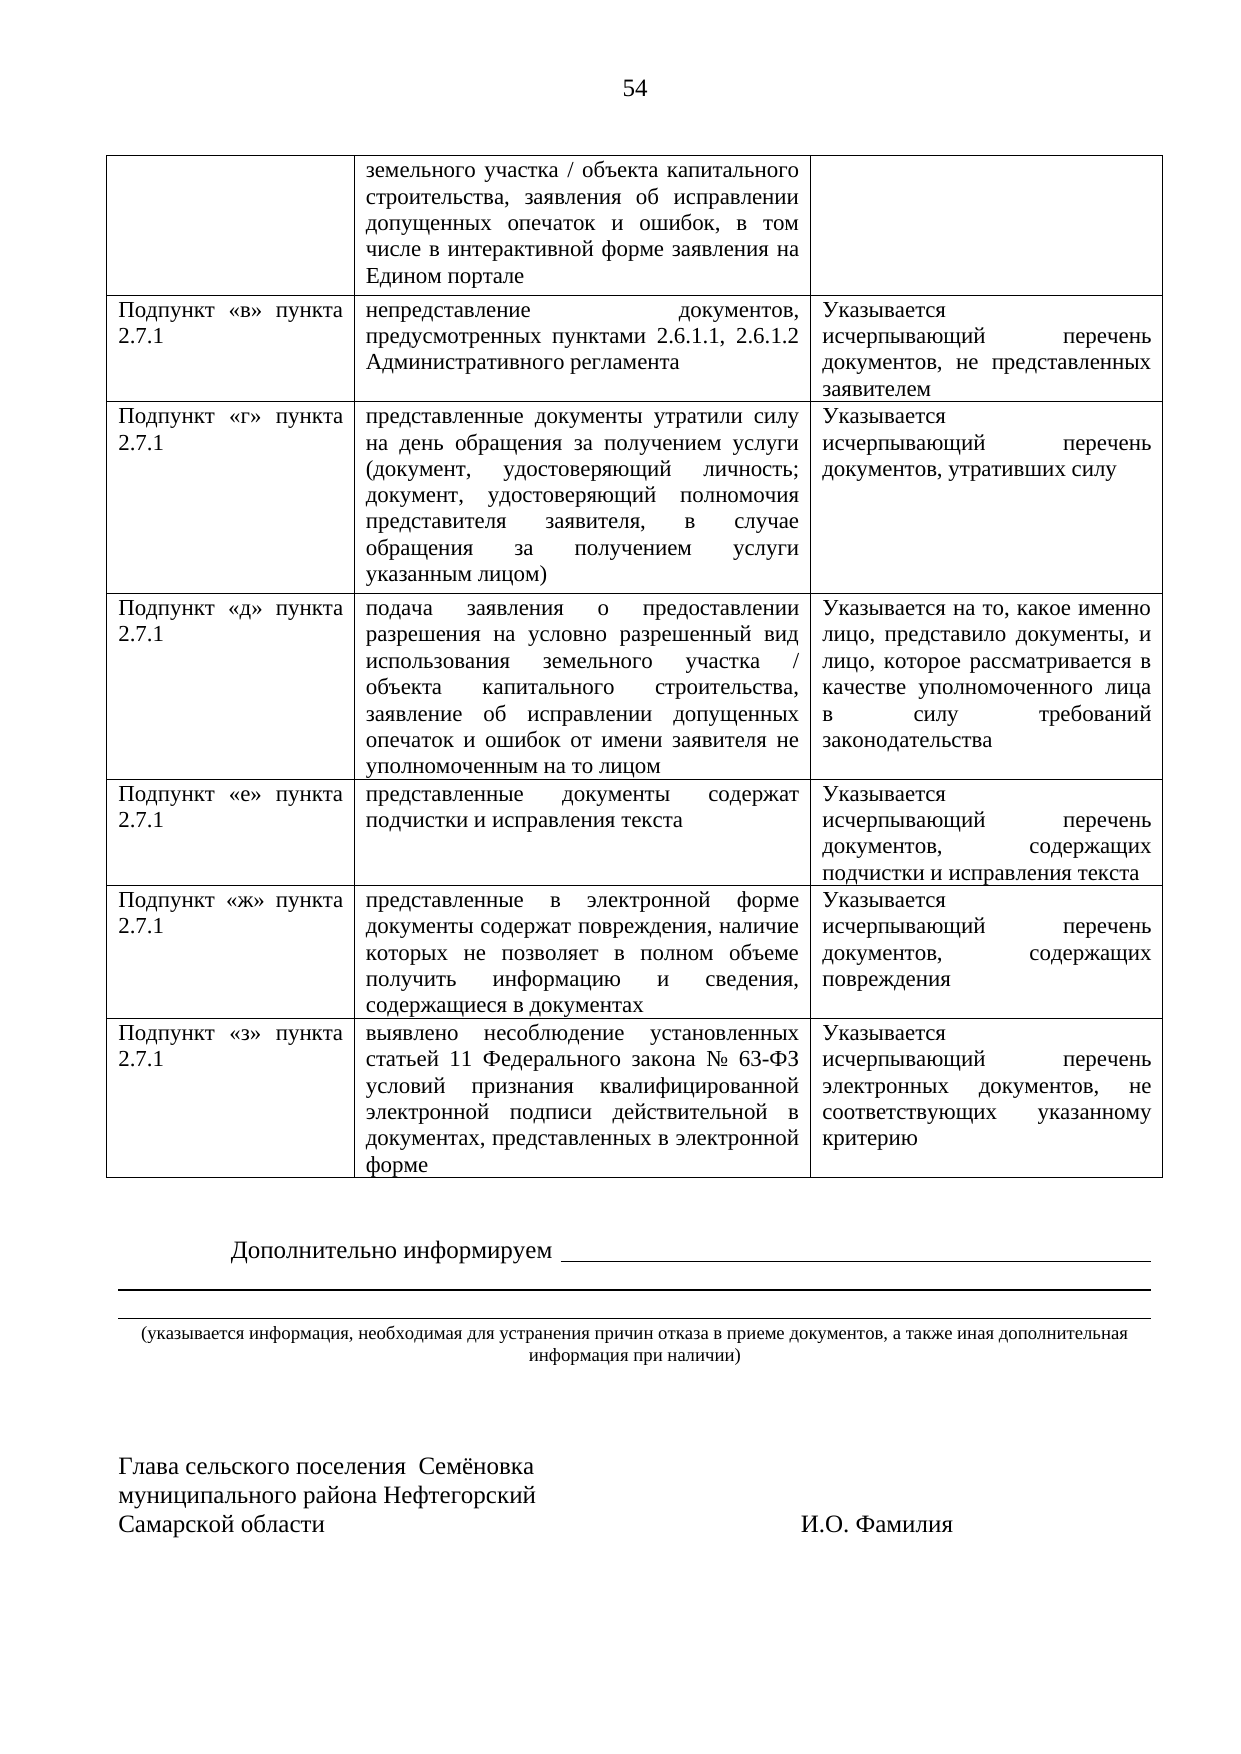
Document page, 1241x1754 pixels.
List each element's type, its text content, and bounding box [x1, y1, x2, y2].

table_cell Подпункт «ж» пункта 2.7.1 [107, 886, 354, 1018]
table_cell Указывается исчерпывающий перечень документов, содержащих повреждения [811, 886, 1162, 1018]
table_cell Подпункт «е» пункта 2.7.1 [107, 780, 354, 885]
text (указывается информация, необходимая для устранения причин отказа в приеме документов, а также иная дополнительная информация при наличии) [118, 1322, 1152, 1365]
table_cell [355, 156, 810, 295]
table_cell Указывается исчерпывающий перечень документов, не представленных заявителем [811, 296, 1162, 401]
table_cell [811, 156, 1162, 295]
text Глава сельского поселения Семёновка [118, 1451, 1152, 1480]
table_cell представленные документы содержат подчистки и исправления текста [355, 780, 810, 885]
table_cell Указывается исчерпывающий перечень документов, содержащих подчистки и исправления текста [811, 780, 1162, 885]
table_cell подача заявления о предоставлении разрешения на условно разрешенный вид использования земельного участка / объекта капитального строительства, заявление об исправлении допущенных опечаток и ошибок от имени заявителя не уполномоченным на то лицом [355, 594, 810, 779]
table_cell Подпункт «г» пункта 2.7.1 [107, 402, 354, 593]
table_cell представленные в электронной форме документы содержат повреждения, наличие которых не позволяет в полном объеме получить информацию и сведения, содержащиеся в документах [355, 886, 810, 1018]
table_cell Подпункт «д» пункта 2.7.1 [107, 594, 354, 779]
table_cell Подпункт «з» пункта 2.7.1 [107, 1019, 354, 1177]
table_cell представленные документы утратили силу на день обращения за получением услуги (документ, удостоверяющий личность; документ, удостоверяющий полномочия представителя заявителя, в случае обращения за получением услуги указанным лицом) [355, 402, 810, 593]
text Самарской области И.О. Фамилия [118, 1509, 1152, 1537]
text муниципального района Нефтегорский [118, 1480, 1152, 1509]
table_cell Указывается на то, какое именно лицо, представило документы, и лицо, которое рассматривается в качестве уполномоченного лица в силу требований законодательства [811, 594, 1162, 779]
table_cell Указывается исчерпывающий перечень документов, утративших силу [811, 402, 1162, 593]
text Дополнительно информируем [118, 1236, 1152, 1322]
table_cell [107, 156, 354, 295]
table_cell Указывается исчерпывающий перечень электронных документов, не соответствующих указанному критерию [811, 1019, 1162, 1177]
table_cell выявлено несоблюдение установленных статьей 11 Федерального закона № 63-ФЗ условий признания квалифицированной электронной подписи действительной в документах, представленных в электронной форме [355, 1019, 810, 1177]
table_cell Подпункт «в» пункта 2.7.1 [107, 296, 354, 401]
table_cell непредставление документов, предусмотренных пунктами 2.6.1.1, 2.6.1.2 Административного регламента [355, 296, 810, 401]
